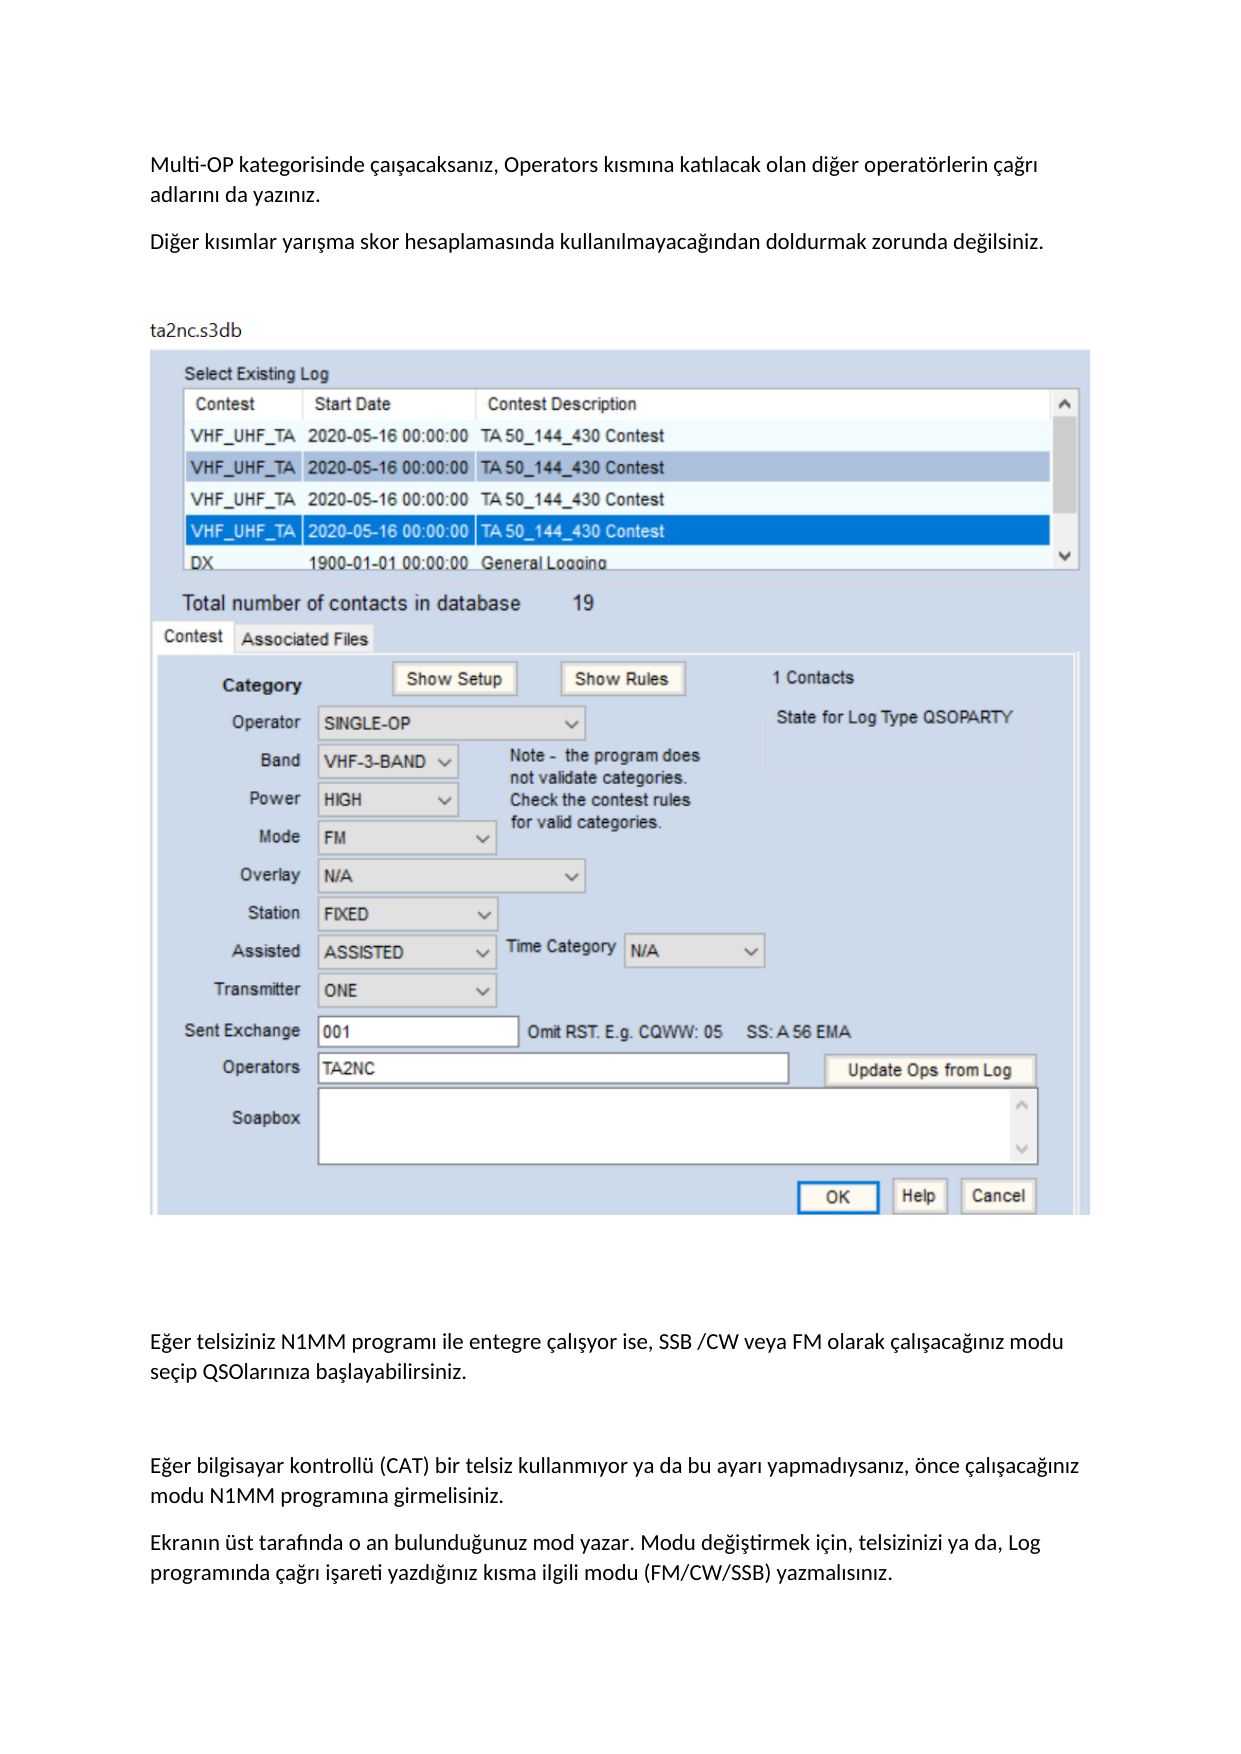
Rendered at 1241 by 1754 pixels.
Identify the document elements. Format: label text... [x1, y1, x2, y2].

picture [150, 320, 1091, 1215]
text Ekranın üst tarafında o an bulunduğunuz mod yazar. Modu değiştirmek için, telsizinizi ya da, Log programında çağrı işareti yazdığınız kısma ilgili modu (FM/CW/SSB) yazmalısınız. [150, 1528, 1090, 1586]
text Multi-OP kategorisinde çaışacaksanız, Operators kısmına katılacak olan diğer operatörlerin çağrı adlarını da yazınız. [150, 150, 1090, 208]
text Eğer telsiziniz N1MM programı ile entegre çalışyor ise, SSB /CW veya FM olarak çalışacağınız modu seçip QSOlarınıza başlayabilirsiniz. [150, 1327, 1090, 1385]
text Eğer bilgisayar kontrollü (CAT) bir telsiz kullanmıyor ya da bu ayarı yapmadıysanız, önce çalışacağınız modu N1MM programına girmelisiniz. [150, 1451, 1090, 1509]
text Diğer kısımlar yarışma skor hesaplamasında kullanılmayacağından doldurmak zorunda değilsiniz. [150, 227, 1090, 255]
